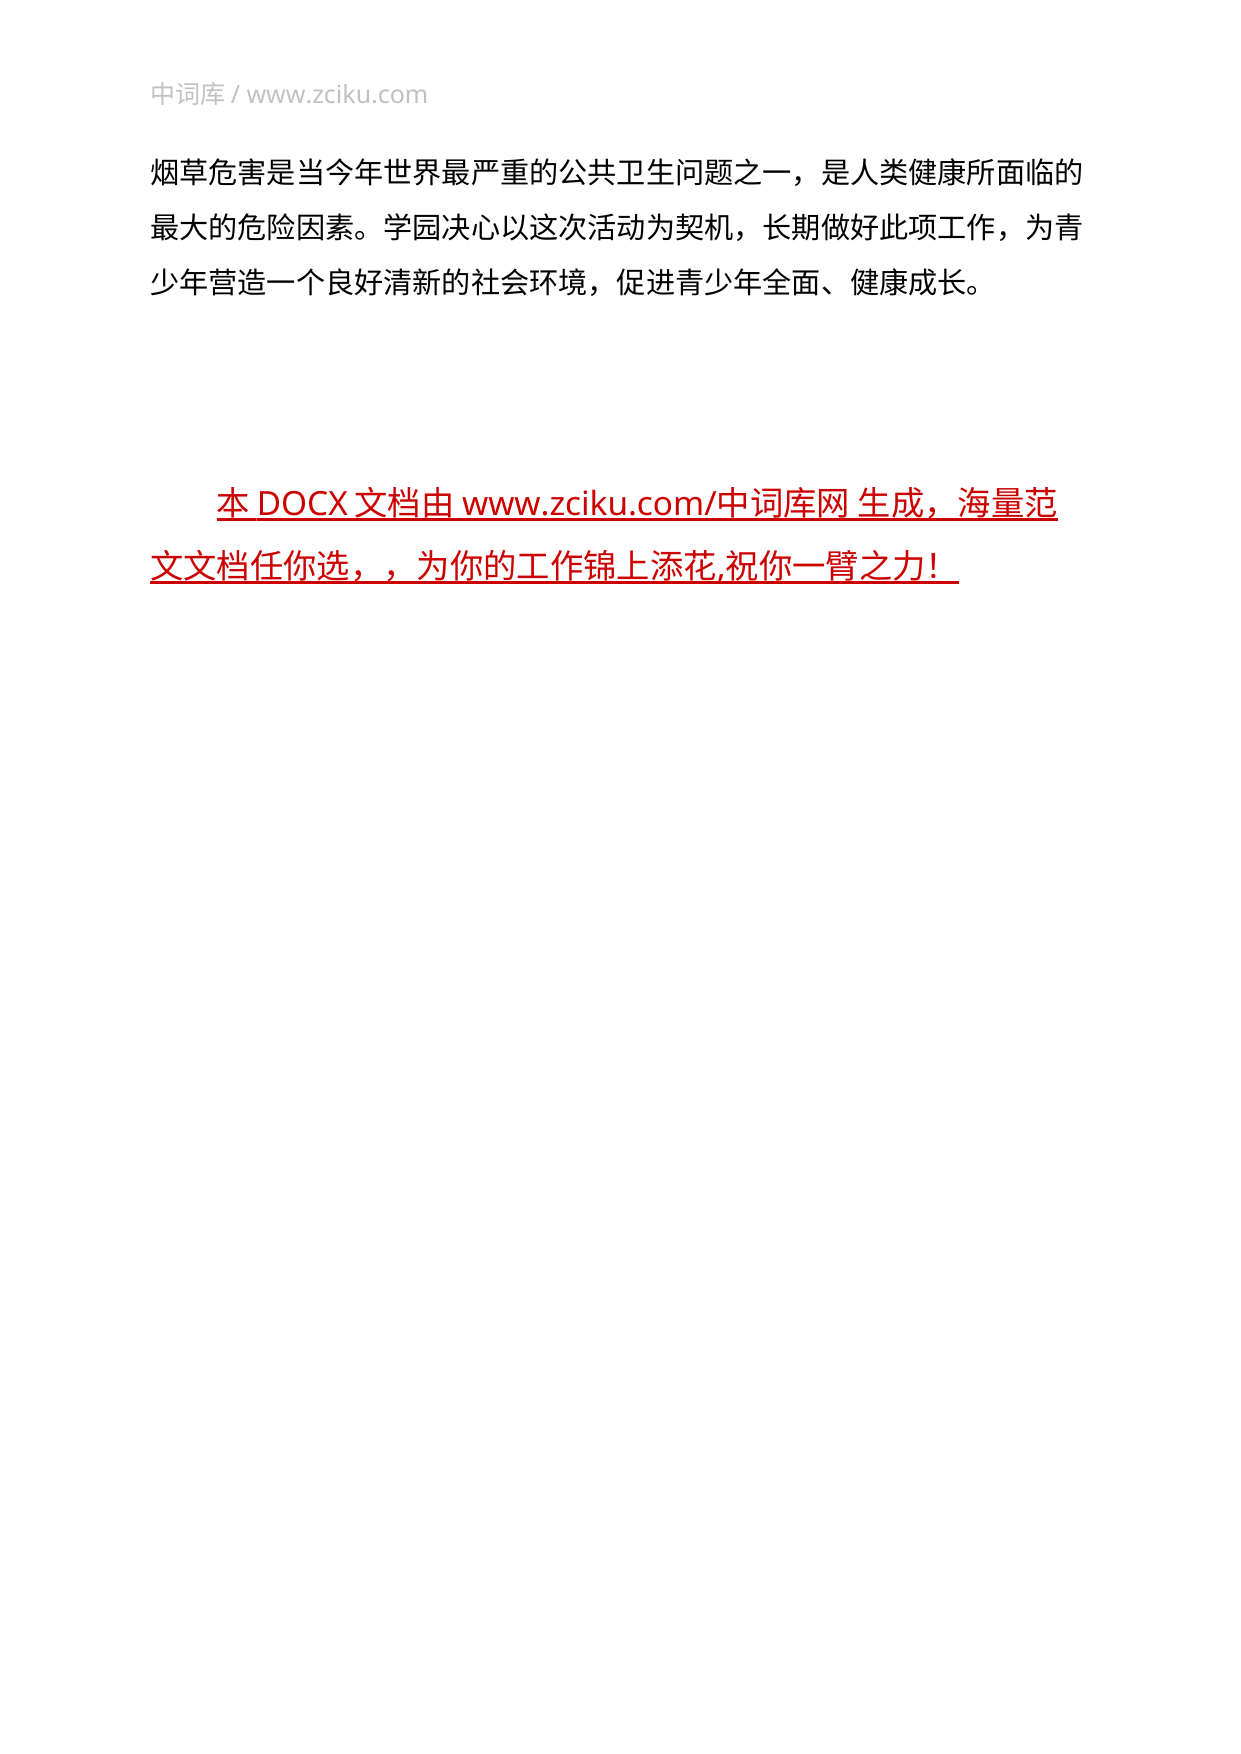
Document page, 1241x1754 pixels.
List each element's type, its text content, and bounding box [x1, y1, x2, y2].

text 本DOCX文档由 www.zciku.com/中词库网 生成，海量范文文档任你选，，为你的工作锦上添花,祝你一臂之力！ [150, 477, 1090, 588]
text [150, 150, 1090, 302]
